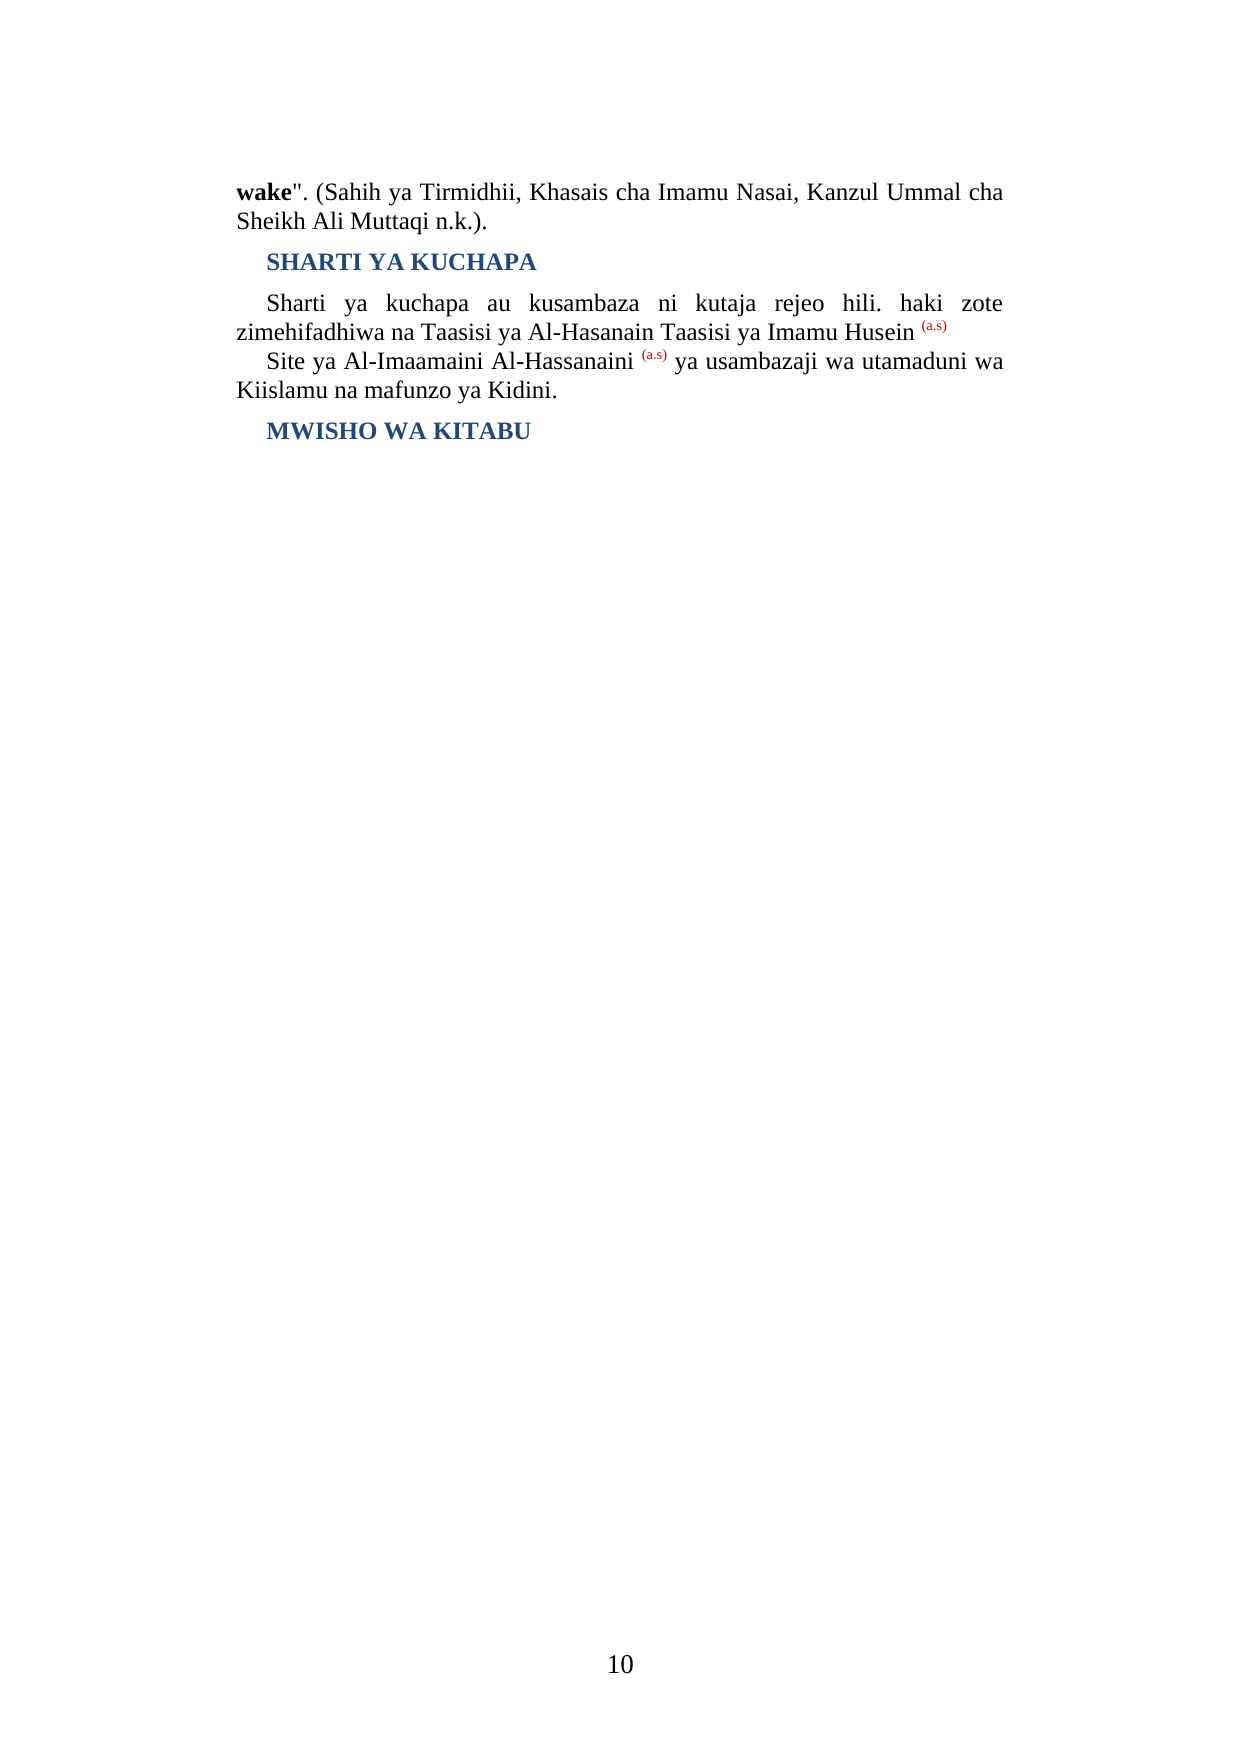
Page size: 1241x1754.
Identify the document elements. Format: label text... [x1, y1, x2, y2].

text Site ya Al-Imaamaini Al-Hassanaini (a.s) ya usambazaji wa utamaduni wa Kiislamu na mafunzo ya Kidini. [236, 346, 1004, 403]
subtitle MWISHO WA KITABU [236, 416, 1004, 445]
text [236, 177, 1004, 235]
subtitle SHARTI YA KUCHAPA [236, 247, 1004, 276]
text Sharti ya kuchapa au kusambaza ni kutaja rejeo hili. haki zote zimehifadhiwa na Taasisi ya Al-Hasanain Taasisi ya Imamu Husein (a.s) [236, 288, 1004, 346]
